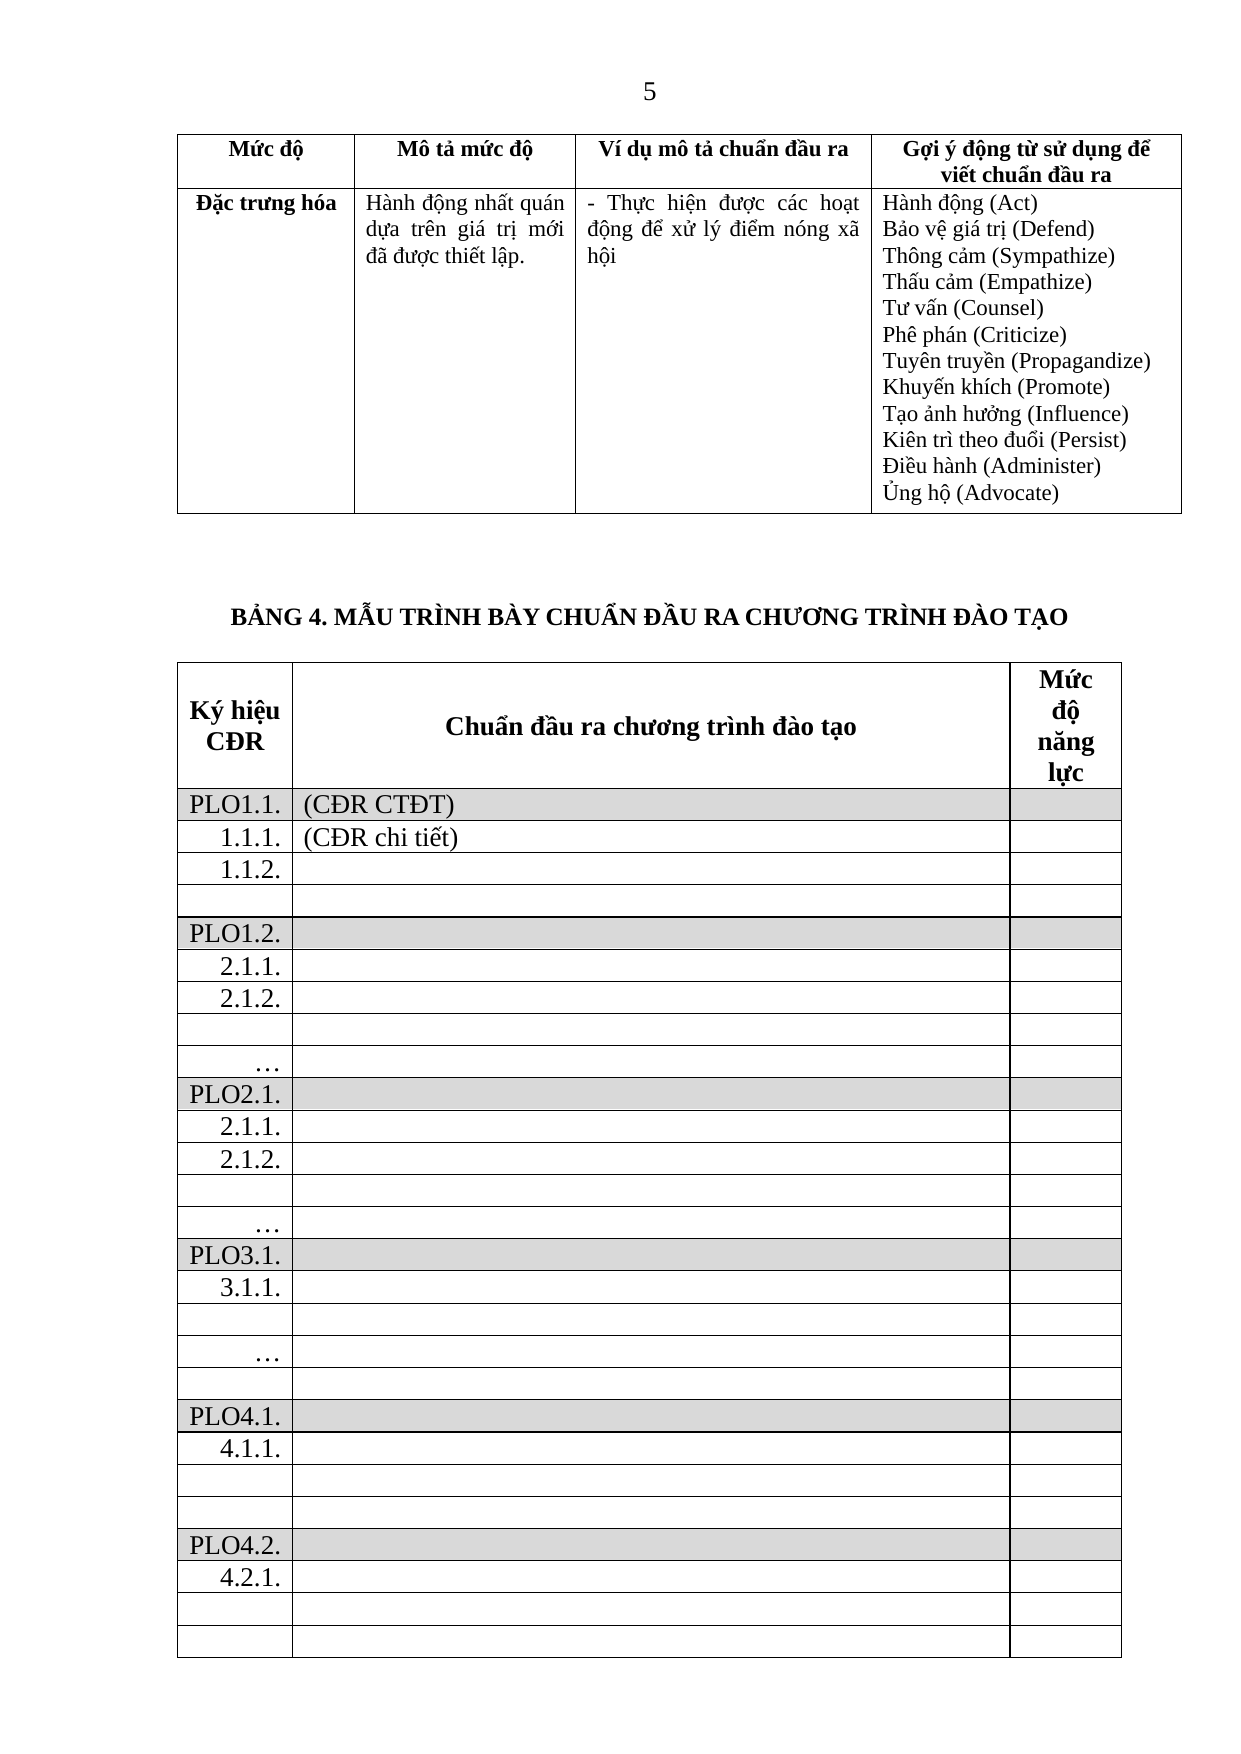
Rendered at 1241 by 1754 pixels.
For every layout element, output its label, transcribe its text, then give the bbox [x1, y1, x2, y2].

table_cell Hành động nhất quán dựa trên giá trị mới đã được thiết lập. [355, 189, 575, 512]
table_cell [178, 1626, 292, 1657]
table_cell [293, 885, 1009, 916]
table_cell [293, 1239, 1009, 1270]
table_cell [1011, 1078, 1121, 1109]
table_cell [1011, 982, 1121, 1013]
table_cell [293, 1336, 1009, 1367]
table_cell [178, 1304, 292, 1335]
table_cell [1011, 1400, 1121, 1431]
table_cell [1011, 1175, 1121, 1206]
table_header Chuẩn đầu ra chương trình đào tạo [293, 663, 1009, 788]
table_cell [293, 1497, 1009, 1528]
table_header Mức độ năng lực [1011, 663, 1121, 788]
table_cell [293, 1465, 1009, 1496]
table_cell PLO2.1. [178, 1078, 292, 1109]
table_cell PLO1.2. [178, 918, 292, 948]
table_cell PLO4.1. [178, 1400, 292, 1431]
table_cell [1011, 1529, 1121, 1560]
table_cell [1011, 1271, 1121, 1303]
table_cell 2.1.2. [178, 982, 292, 1013]
table_cell [1011, 1143, 1121, 1174]
table_cell [178, 1497, 292, 1528]
table_cell [293, 950, 1009, 981]
table_cell 1.1.2. [178, 853, 292, 884]
table_cell [293, 1304, 1009, 1335]
table_cell 2.1.1. [178, 1111, 292, 1142]
table_cell [293, 1046, 1009, 1077]
table_cell [1011, 1433, 1121, 1463]
table_header Mô tả mức độ [355, 135, 575, 188]
table_cell [178, 1593, 292, 1624]
table_cell PLO4.2. [178, 1529, 292, 1560]
table_cell [1011, 1207, 1121, 1238]
table_cell [1011, 1593, 1121, 1624]
table_cell [1011, 1626, 1121, 1657]
table_cell [1011, 918, 1121, 948]
table_cell [1011, 821, 1121, 852]
table_cell [293, 1433, 1009, 1463]
table_cell 1.1.1. [178, 821, 292, 852]
table_cell [293, 1400, 1009, 1431]
table_cell [293, 982, 1009, 1013]
table_cell 3.1.1. [178, 1271, 292, 1303]
table_cell … [178, 1207, 292, 1238]
table_cell [293, 1593, 1009, 1624]
table_cell [1011, 950, 1121, 981]
table_cell [293, 918, 1009, 948]
table_header Ký hiệu CĐR [178, 663, 292, 788]
table_cell [178, 1465, 292, 1496]
table_cell PLO3.1. [178, 1239, 292, 1270]
table_cell [1011, 1336, 1121, 1367]
table_header Mức độ [178, 135, 354, 188]
table_cell 4.1.1. [178, 1433, 292, 1463]
table_cell [293, 1368, 1009, 1399]
table_cell [178, 1368, 292, 1399]
table_cell 2.1.2. [178, 1143, 292, 1174]
text BẢNG 4. MẪU TRÌNH BÀY CHUẨN ĐẦU RA CHƯƠNG TRÌNH ĐÀO TẠO [177, 602, 1122, 631]
table_cell [293, 1143, 1009, 1174]
table_cell 2.1.1. [178, 950, 292, 981]
table_cell [1011, 1111, 1121, 1142]
table_cell Đặc trưng hóa [178, 189, 354, 512]
table_cell [293, 1561, 1009, 1592]
table_cell [1011, 1014, 1121, 1045]
table_cell [293, 853, 1009, 884]
table_header Ví dụ mô tả chuẩn đầu ra [576, 135, 871, 188]
table_cell [1011, 1046, 1121, 1077]
table_cell [178, 1175, 292, 1206]
table_cell [293, 1078, 1009, 1109]
table_cell [293, 1529, 1009, 1560]
table_cell [1011, 1497, 1121, 1528]
table_cell … [178, 1336, 292, 1367]
table_cell [1011, 789, 1121, 820]
table_cell [1011, 1465, 1121, 1496]
table_cell [293, 1014, 1009, 1045]
table_cell [1011, 885, 1121, 916]
table_cell [1011, 853, 1121, 884]
table_cell 4.2.1. [178, 1561, 292, 1592]
table_cell [293, 1626, 1009, 1657]
table_cell Hành động (Act) Bảo vệ giá trị (Defend) Thông cảm (Sympathize) Thấu cảm (Empathize) Tư vấn (Counsel) Phê phán (Criticize) Tuyên truyền (Propagandize) Khuyến khích (Promote) Tạo ảnh hưởng (Influence) Kiên trì theo đuổi (Persist) Điều hành (Administer) Ủng hộ (Advocate) [872, 189, 1181, 512]
table_cell [293, 1175, 1009, 1206]
table_cell - Thực hiện được các hoạt động để xử lý điểm nóng xã hội [576, 189, 871, 512]
table_cell … [178, 1046, 292, 1077]
table_cell [1011, 1561, 1121, 1592]
table_cell [293, 1207, 1009, 1238]
table_cell PLO1.1. [178, 789, 292, 820]
table_cell [1011, 1368, 1121, 1399]
table_cell [293, 1271, 1009, 1303]
table_cell [1011, 1239, 1121, 1270]
table_cell [1011, 1304, 1121, 1335]
table_cell (CĐR chi tiết) [293, 821, 1009, 852]
table_cell [178, 885, 292, 916]
table_cell [293, 1111, 1009, 1142]
table_header Gợi ý động từ sử dụng để viết chuẩn đầu ra [872, 135, 1181, 188]
table_cell [178, 1014, 292, 1045]
table_cell (CĐR CTĐT) [293, 789, 1009, 820]
